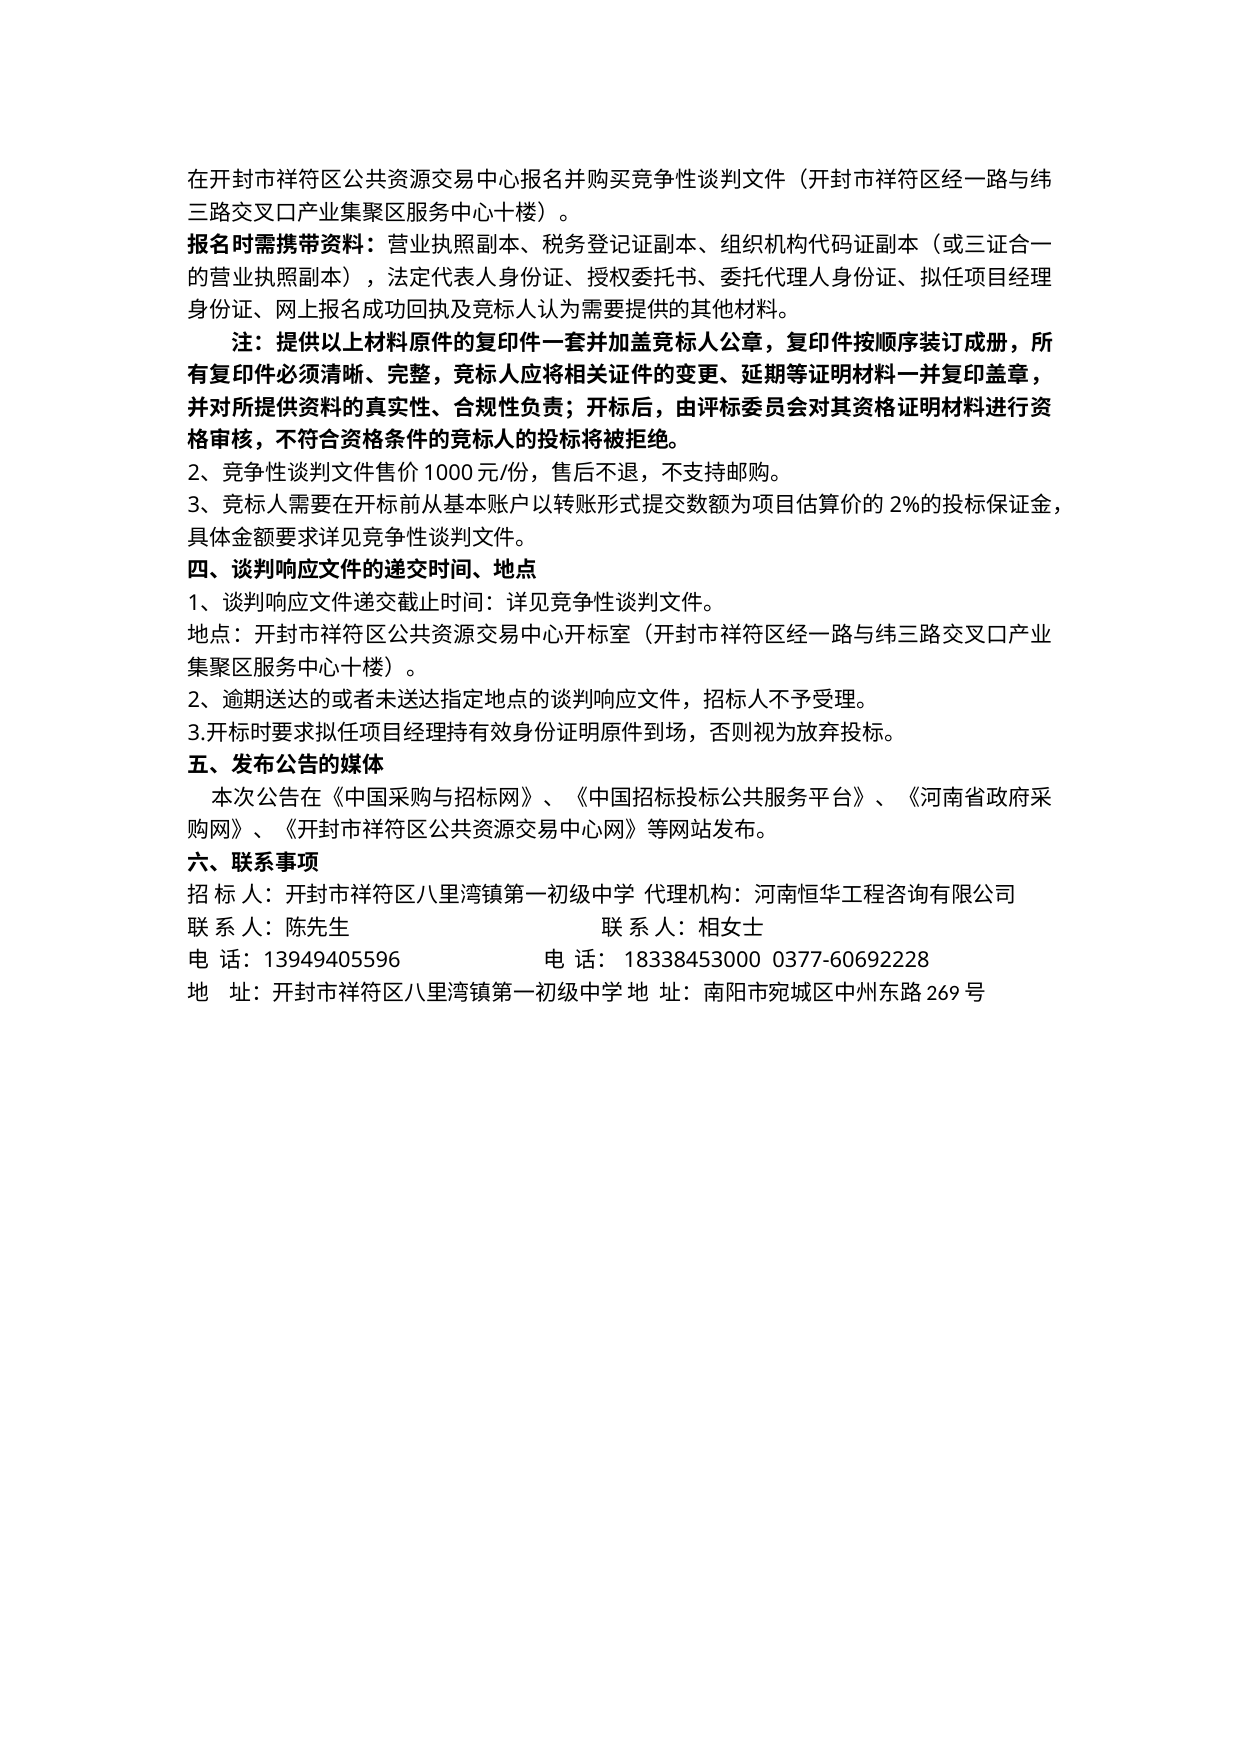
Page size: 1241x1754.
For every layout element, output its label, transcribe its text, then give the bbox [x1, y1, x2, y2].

text 1、谈判响应文件递交截止时间：详见竞争性谈判文件。 [187, 584, 1053, 617]
text 地 址：开封市祥符区八里湾镇第一初级中学 地 址：南阳市宛城区中州东路269号 [187, 974, 1053, 1007]
text 注：提供以上材料原件的复印件一套并加盖竞标人公章，复印件按顺序装订成册，所有复印件必须清晰、完整，竞标人应将相关证件的变更、延期等证明材料一并复印盖章，并对所提供资料的真实性、合规性负责；开标后，由评标委员会对其资格证明材料进行资格审核，不符合资格条件的竞标人的投标将被拒绝。 [187, 324, 1053, 454]
text 联 系 人：陈先生 联 系 人：相女士 [187, 909, 1053, 942]
text 2、竞争性谈判文件售价1000元/份，售后不退，不支持邮购。 [187, 454, 1053, 487]
list 谈判响应文件的递交时间、地点 [187, 552, 1053, 584]
text 3、竞标人需要在开标前从基本账户以转账形式提交数额为项目估算价的2%的投标保证金，具体金额要求详见竞争性谈判文件。 [187, 487, 1053, 552]
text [187, 162, 1053, 227]
text 3.开标时要求拟任项目经理持有效身份证明原件到场，否则视为放弃投标。 五、发布公告的媒体 本次公告在《中国采购与招标网》、《中国招标投标公共服务平台》、《河南省政府采购网》、《开封市祥符区公共资源交易中心网》等网站发布。 [187, 714, 1053, 844]
text 报名时需携带资料：营业执照副本、税务登记证副本、组织机构代码证副本（或三证合一的营业执照副本），法定代表人身份证、授权委托书、委托代理人身份证、拟任项目经理身份证、网上报名成功回执及竞标人认为需要提供的其他材料。 [187, 227, 1053, 324]
text 电 话：13949405596 电 话： 18338453000 0377-60692228 [187, 942, 1053, 974]
text 六、联系事项 招 标 人：开封市祥符区八里湾镇第一初级中学 代理机构：河南恒华工程咨询有限公司 [187, 844, 1087, 909]
text 地点：开封市祥符区公共资源交易中心开标室（开封市祥符区经一路与纬三路交叉口产业集聚区服务中心十楼）。 2、逾期送达的或者未送达指定地点的谈判响应文件，招标人不予受理。 [187, 617, 1053, 714]
